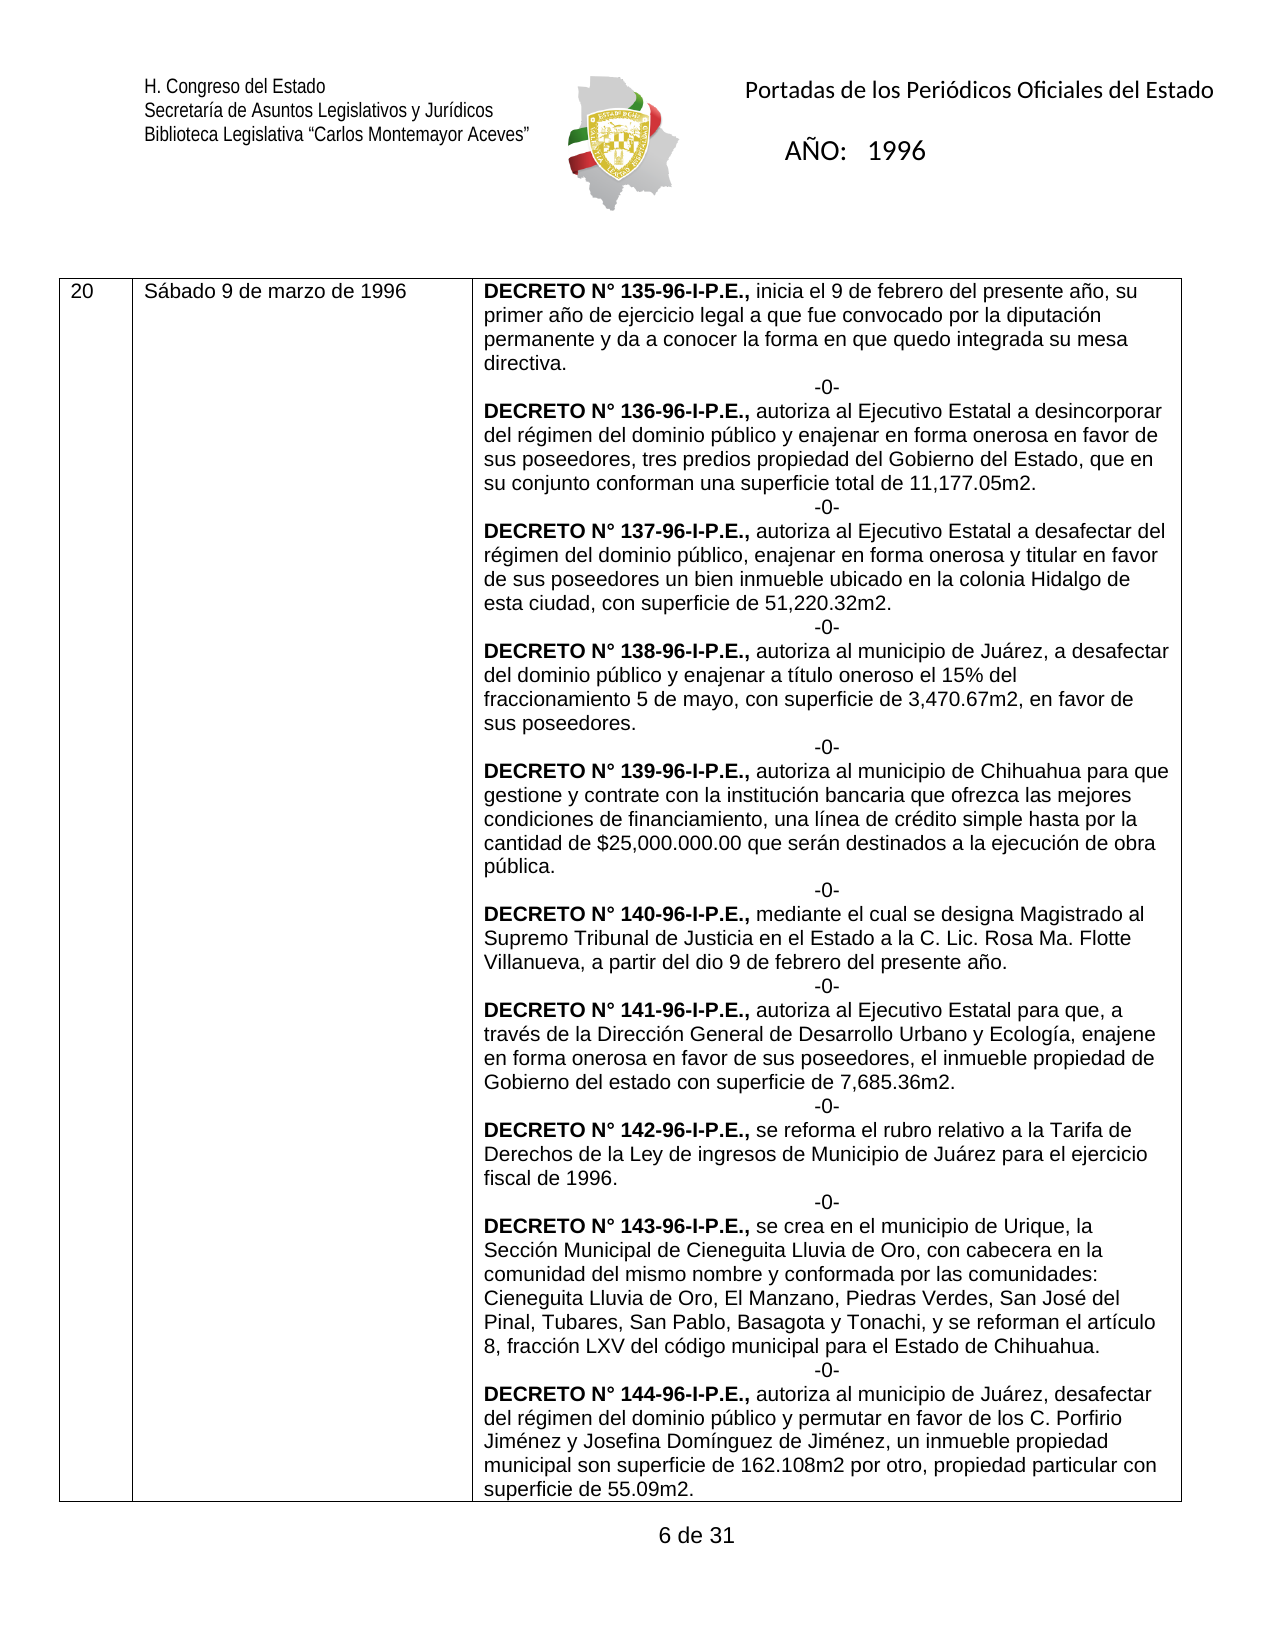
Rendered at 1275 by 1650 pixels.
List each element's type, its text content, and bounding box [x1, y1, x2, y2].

table_cell Sábado 9 de marzo de 1996 [133, 279, 472, 1501]
table_cell 20 [60, 279, 132, 1501]
picture [564, 73, 682, 213]
